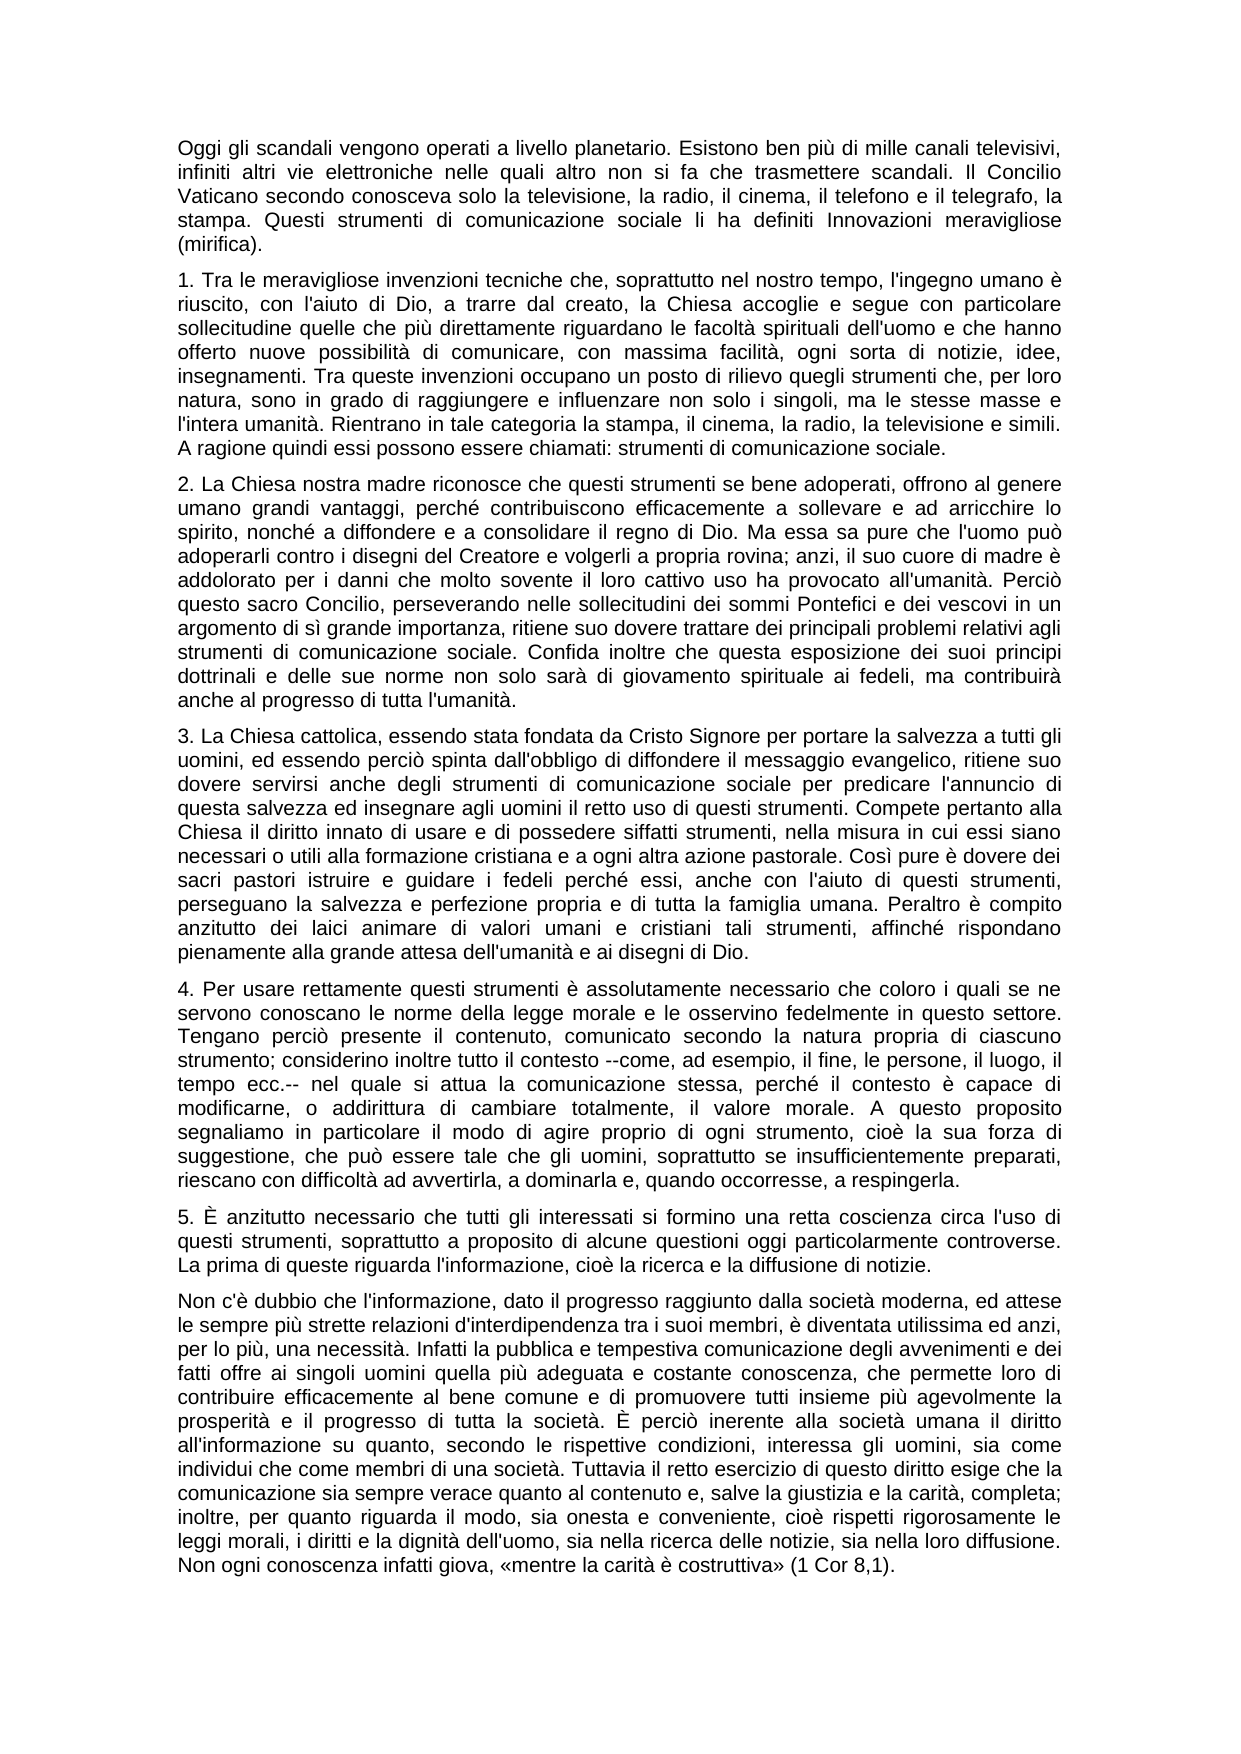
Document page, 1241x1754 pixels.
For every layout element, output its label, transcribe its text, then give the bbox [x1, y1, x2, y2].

text 4. Per usare rettamente questi strumenti è assolutamente necessario che coloro i quali se ne servono conoscano le norme della legge morale e le osservino fedelmente in questo settore. Tengano perciò presente il contenuto, comunicato secondo la natura propria di ciascuno strumento; considerino inoltre tutto il contesto --come, ad esempio, il fine, le persone, il luogo, il tempo ecc.-- nel quale si attua la comunicazione stessa, perché il contesto è capace di modificarne, o addirittura di cambiare totalmente, il valore morale. A questo proposito segnaliamo in particolare il modo di agire proprio di ogni strumento, cioè la sua forza di suggestione, che può essere tale che gli uomini, soprattutto se insufficientemente preparati, riescano con difficoltà ad avvertirla, a dominarla e, quando occorresse, a respingerla. [177, 976, 1063, 1192]
text 1. Tra le meravigliose invenzioni tecniche che, soprattutto nel nostro tempo, l'ingegno umano è riuscito, con l'aiuto di Dio, a trarre dal creato, la Chiesa accoglie e segue con particolare sollecitudine quelle che più direttamente riguardano le facoltà spirituali dell'uomo e che hanno offerto nuove possibilità di comunicare, con massima facilità, ogni sorta di notizie, idee, insegnamenti. Tra queste invenzioni occupano un posto di rilievo quegli strumenti che, per loro natura, sono in grado di raggiungere e influenzare non solo i singoli, ma le stesse masse e l'intera umanità. Rientrano in tale categoria la stampa, il cinema, la radio, la televisione e simili. A ragione quindi essi possono essere chiamati: strumenti di comunicazione sociale. [177, 268, 1063, 460]
text Non c'è dubbio che l'informazione, dato il progresso raggiunto dalla società moderna, ed attese le sempre più strette relazioni d'interdipendenza tra i suoi membri, è diventata utilissima ed anzi, per lo più, una necessità. Infatti la pubblica e tempestiva comunicazione degli avvenimenti e dei fatti offre ai singoli uomini quella più adeguata e costante conoscenza, che permette loro di contribuire efficacemente al bene comune e di promuovere tutti insieme più agevolmente la prosperità e il progresso di tutta la società. È perciò inerente alla società umana il diritto all'informazione su quanto, secondo le rispettive condizioni, interessa gli uomini, sia come individui che come membri di una società. Tuttavia il retto esercizio di questo diritto esige che la comunicazione sia sempre verace quanto al contenuto e, salve la giustizia e la carità, completa; inoltre, per quanto riguarda il modo, sia onesta e conveniente, cioè rispetti rigorosamente le leggi morali, i diritti e la dignità dell'uomo, sia nella ricerca delle notizie, sia nella loro diffusione. Non ogni conoscenza infatti giova, «mentre la carità è costruttiva» (1 Cor 8,1). [177, 1289, 1063, 1576]
text 5. È anzitutto necessario che tutti gli interessati si formino una retta coscienza circa l'uso di questi strumenti, soprattutto a proposito di alcune questioni oggi particolarmente controverse. La prima di queste riguarda l'informazione, cioè la ricerca e la diffusione di notizie. [177, 1204, 1063, 1276]
text Oggi gli scandali vengono operati a livello planetario. Esistono ben più di mille canali televisivi, infiniti altri vie elettroniche nelle quali altro non si fa che trasmettere scandali. Il Concilio Vaticano secondo conosceva solo la televisione, la radio, il cinema, il telefono e il telegrafo, la stampa. Questi strumenti di comunicazione sociale li ha definiti Innovazioni meravigliose (mirifica). [177, 136, 1063, 256]
text 2. La Chiesa nostra madre riconosce che questi strumenti se bene adoperati, offrono al genere umano grandi vantaggi, perché contribuiscono efficacemente a sollevare e ad arricchire lo spirito, nonché a diffondere e a consolidare il regno di Dio. Ma essa sa pure che l'uomo può adoperarli contro i disegni del Creatore e volgerli a propria rovina; anzi, il suo cuore di madre è addolorato per i danni che molto sovente il loro cattivo uso ha provocato all'umanità. Perciò questo sacro Concilio, perseverando nelle sollecitudini dei sommi Pontefici e dei vescovi in un argomento di sì grande importanza, ritiene suo dovere trattare dei principali problemi relativi agli strumenti di comunicazione sociale. Confida inoltre che questa esposizione dei suoi principi dottrinali e delle sue norme non solo sarà di giovamento spirituale ai fedeli, ma contribuirà anche al progresso di tutta l'umanità. [177, 472, 1063, 712]
text 3. La Chiesa cattolica, essendo stata fondata da Cristo Signore per portare la salvezza a tutti gli uomini, ed essendo perciò spinta dall'obbligo di diffondere il messaggio evangelico, ritiene suo dovere servirsi anche degli strumenti di comunicazione sociale per predicare l'annuncio di questa salvezza ed insegnare agli uomini il retto uso di questi strumenti. Compete pertanto alla Chiesa il diritto innato di usare e di possedere siffatti strumenti, nella misura in cui essi siano necessari o utili alla formazione cristiana e a ogni altra azione pastorale. Così pure è dovere dei sacri pastori istruire e guidare i fedeli perché essi, anche con l'aiuto di questi strumenti, perseguano la salvezza e perfezione propria e di tutta la famiglia umana. Peraltro è compito anzitutto dei laici animare di valori umani e cristiani tali strumenti, affinché rispondano pienamente alla grande attesa dell'umanità e ai disegni di Dio. [177, 724, 1063, 964]
